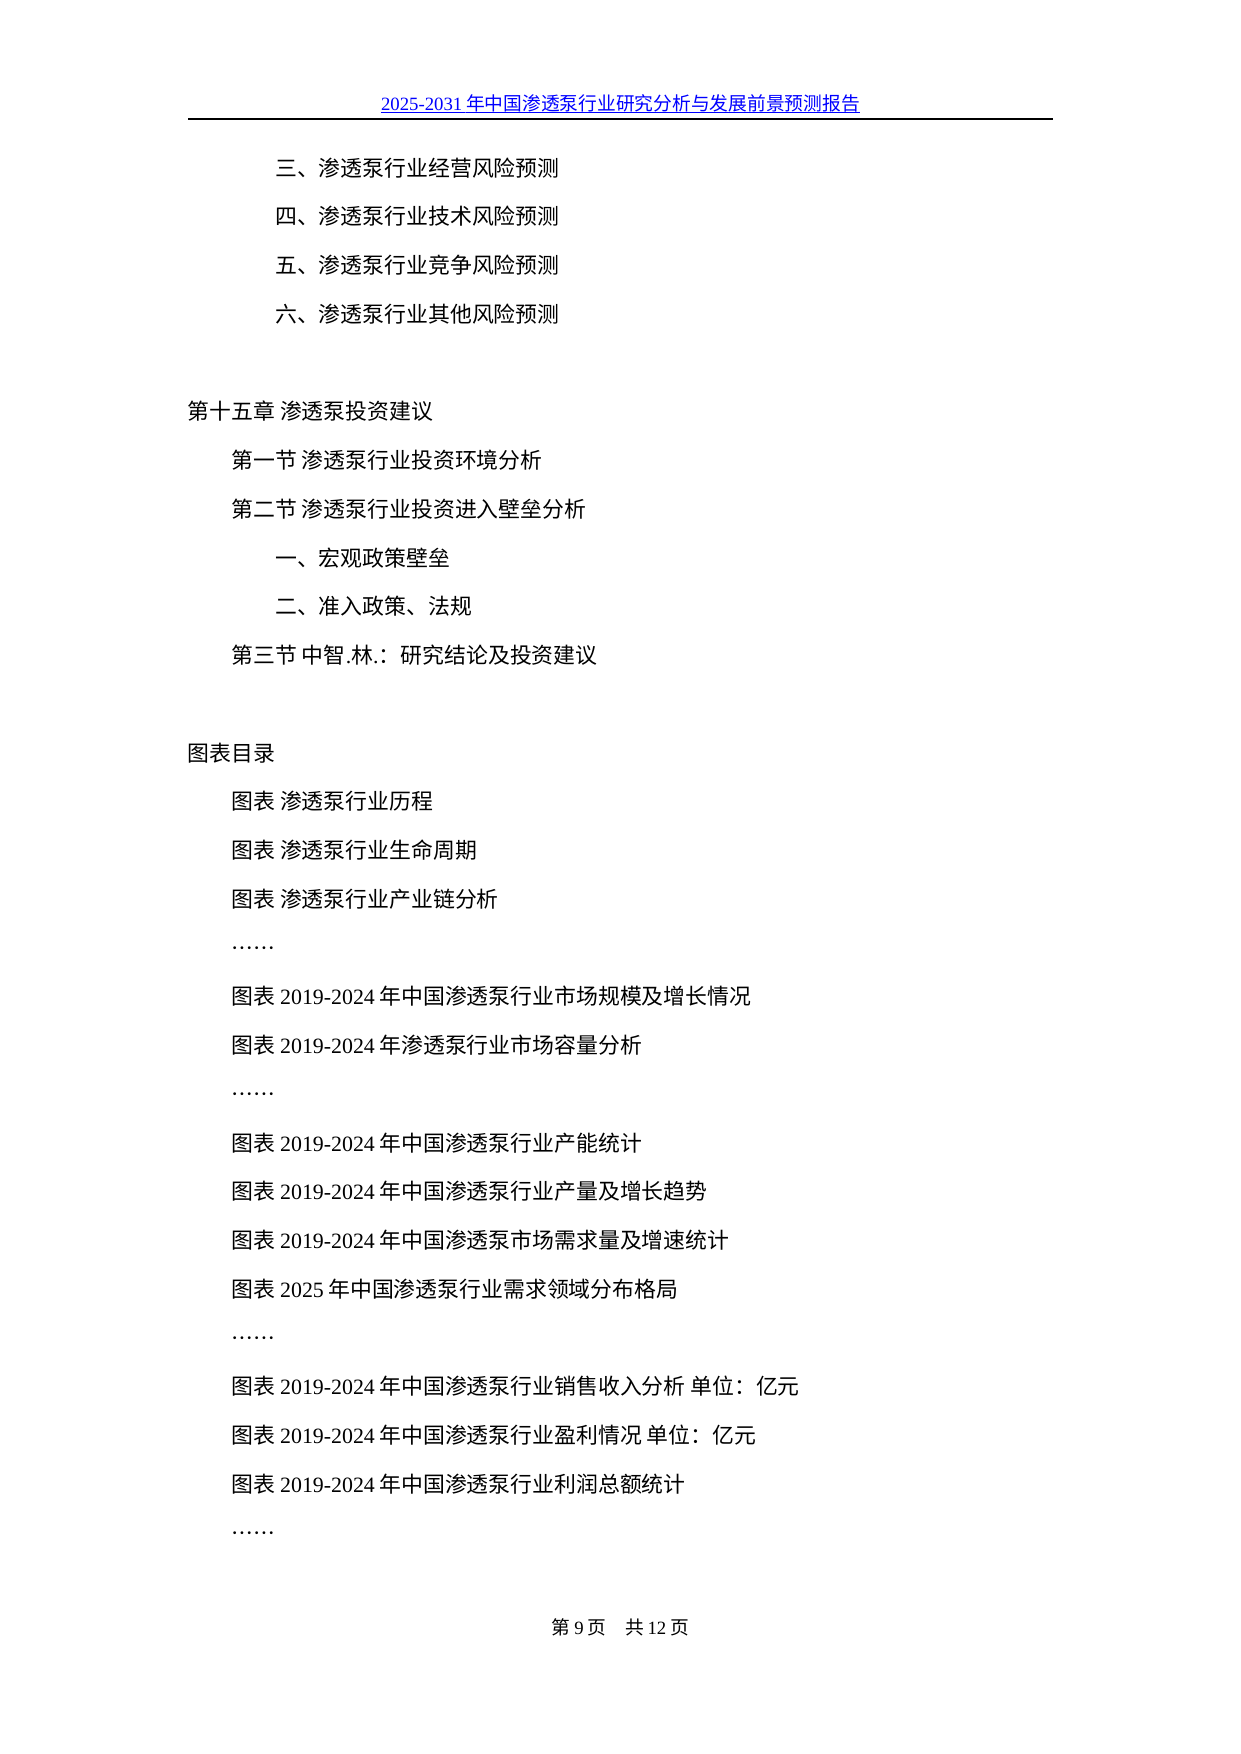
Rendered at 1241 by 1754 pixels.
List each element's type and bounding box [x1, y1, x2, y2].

text [187, 150, 1053, 1548]
